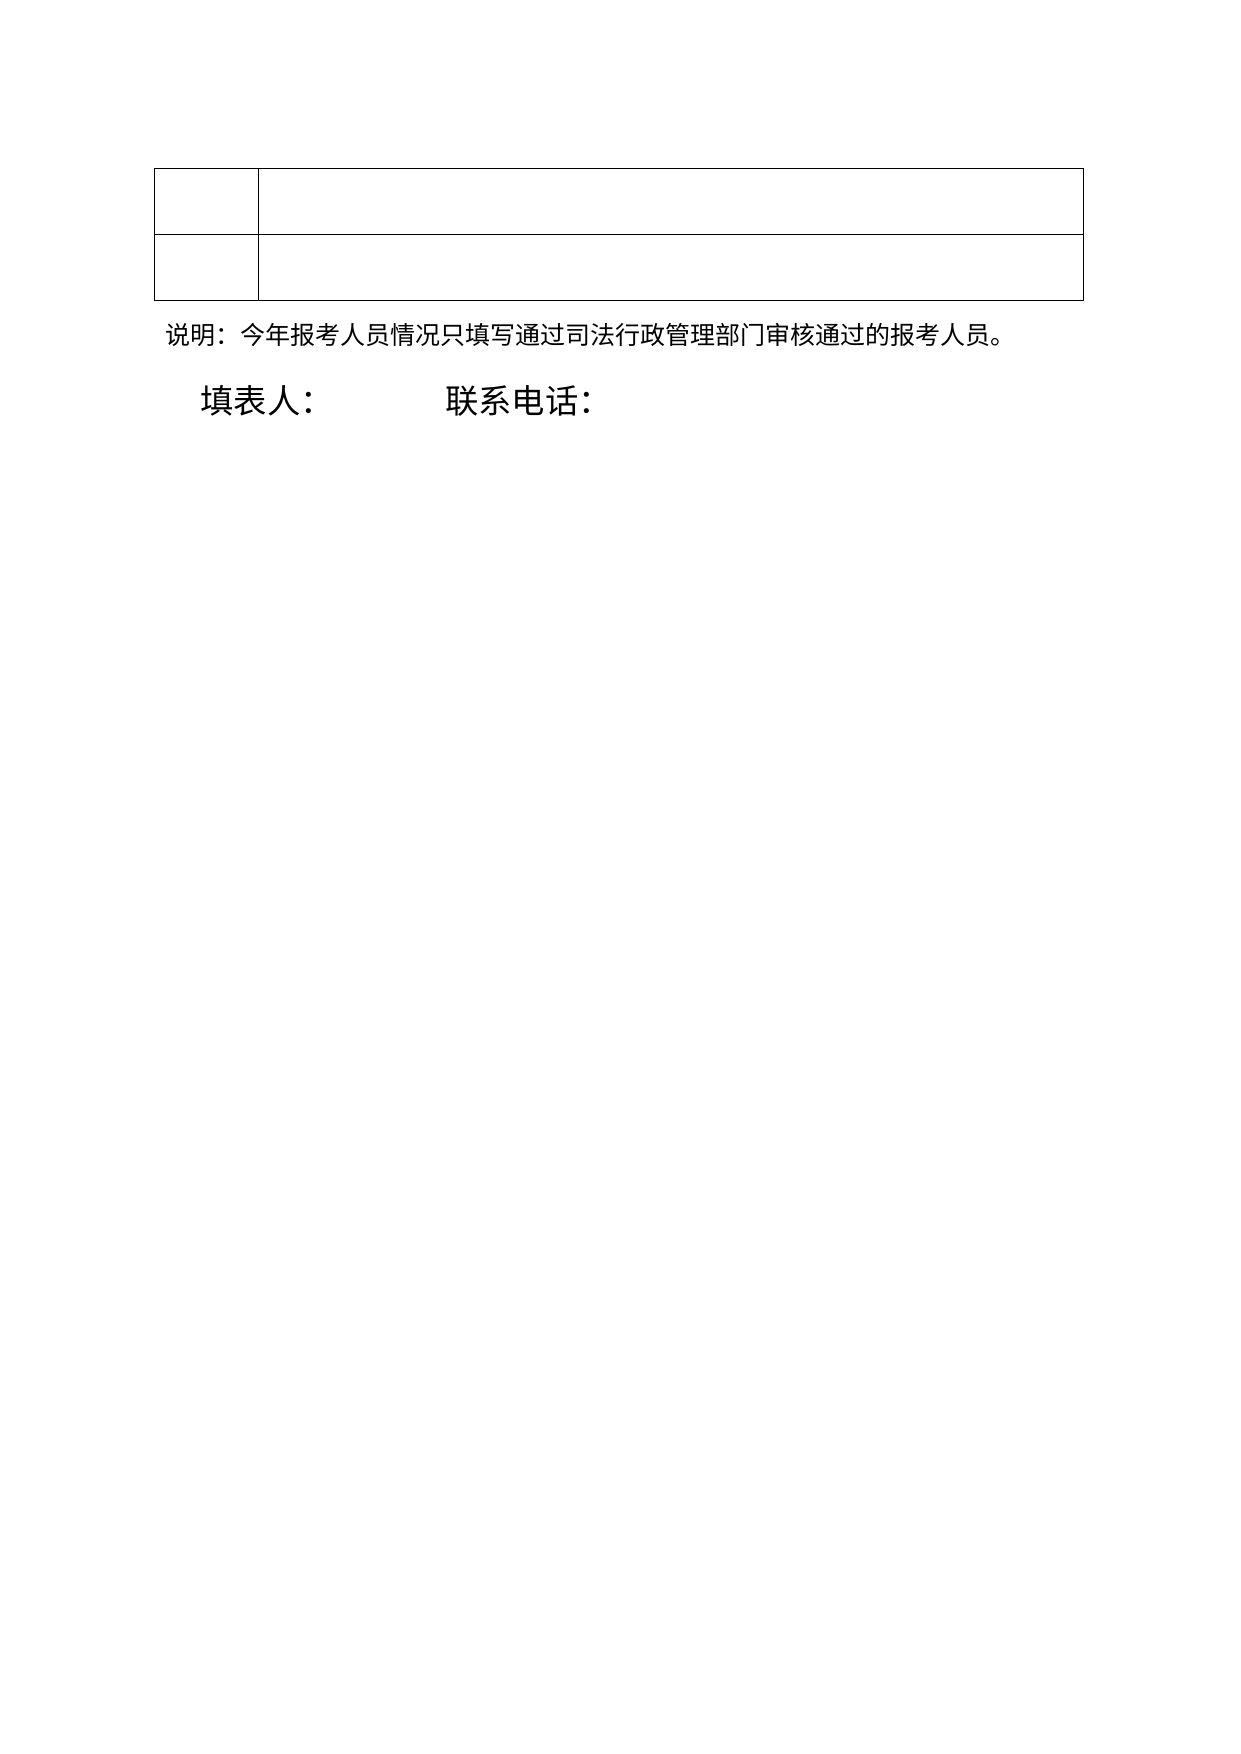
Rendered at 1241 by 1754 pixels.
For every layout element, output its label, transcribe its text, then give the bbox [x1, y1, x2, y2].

table_cell [155, 169, 258, 234]
table_cell [259, 235, 1083, 300]
table_cell [155, 235, 258, 300]
table_cell [259, 169, 1083, 234]
text 说明：今年报考人员情况只填写通过司法行政管理部门审核通过的报考人员。 [165, 301, 1087, 366]
text 填表人： 联系电话： [165, 366, 1087, 431]
